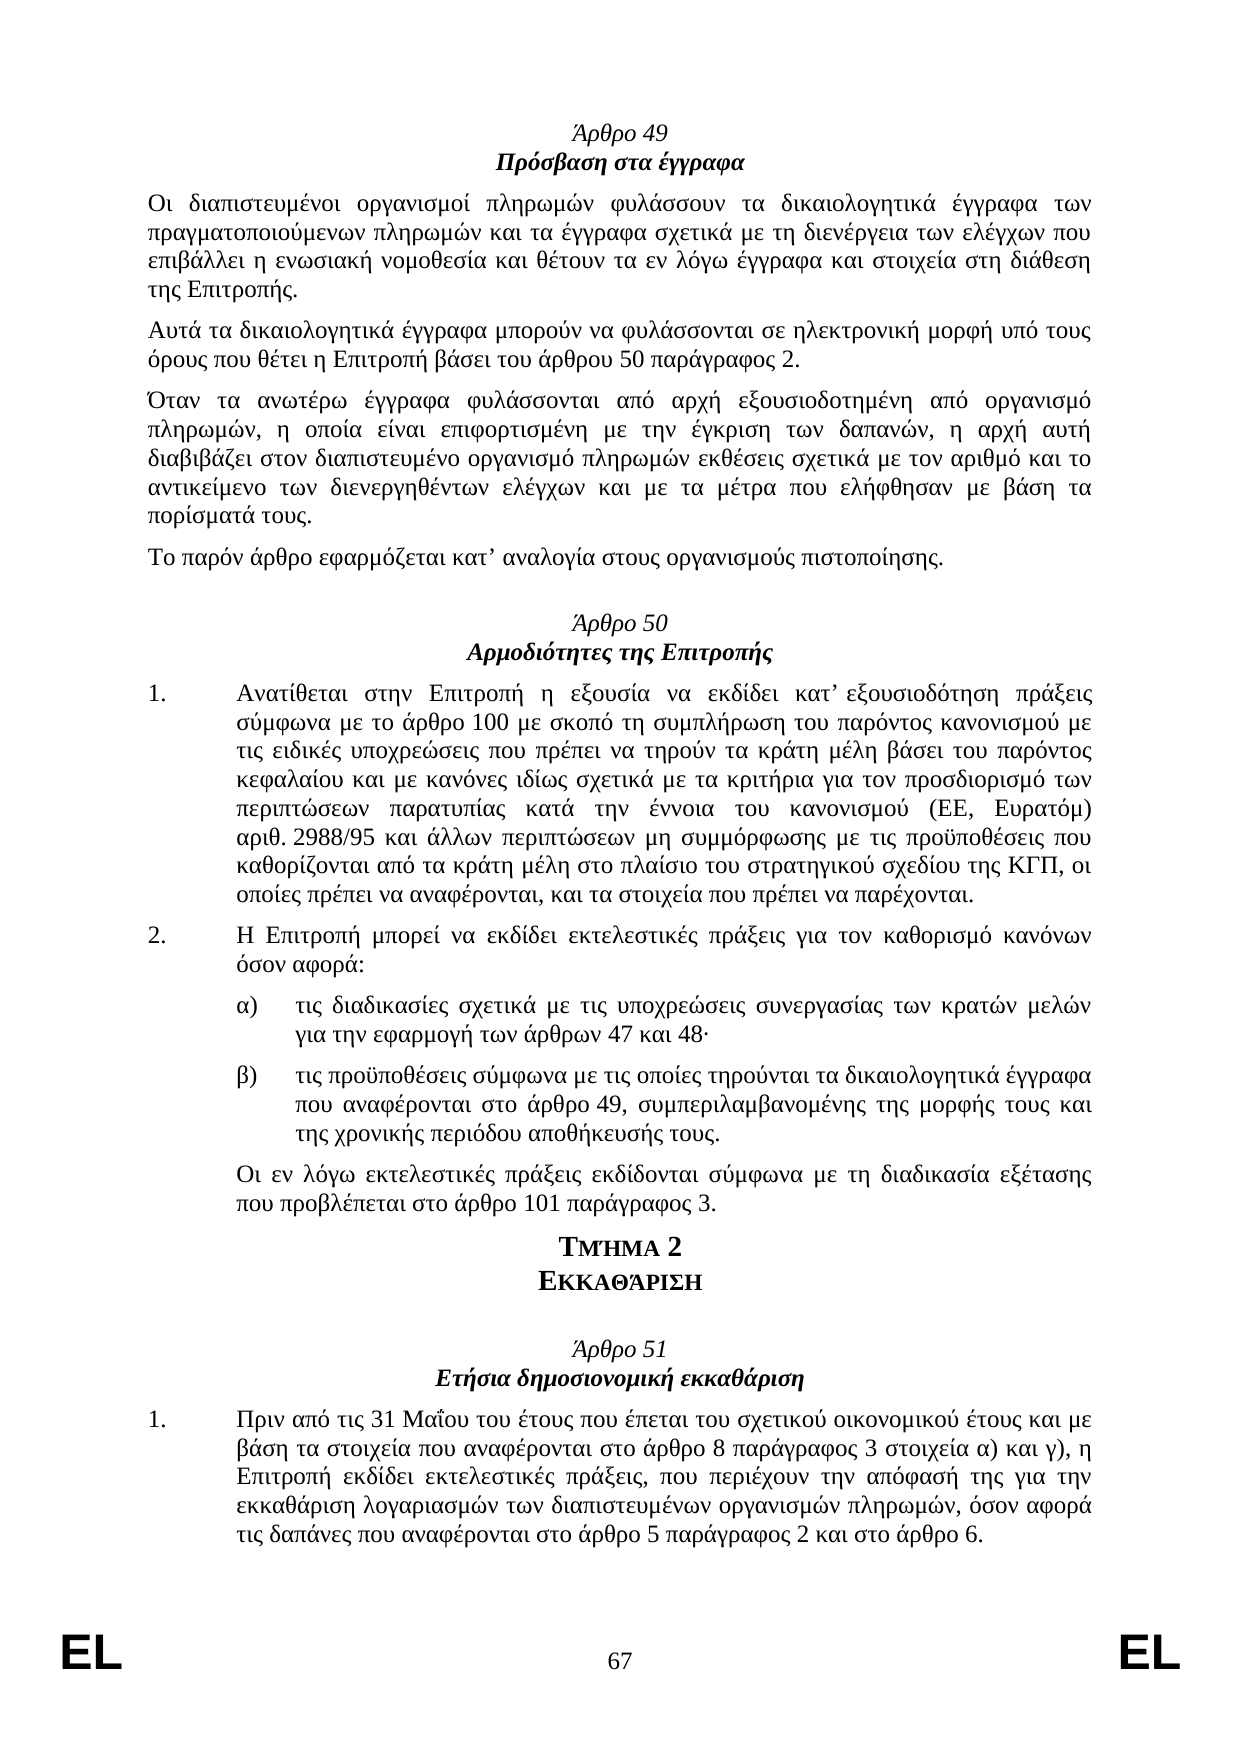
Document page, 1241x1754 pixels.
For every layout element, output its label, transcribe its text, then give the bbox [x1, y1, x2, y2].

text 1. Πριν από τις 31 Μαΐου του έτους που έπεται του σχετικού οικονομικού έτους και με βάση τα στοιχεία που αναφέρονται στο άρθρο 8 παράγραφος 3 στοιχεία α) και γ), η Επιτροπή εκδίδει εκτελεστικές πράξεις, που περιέχουν την απόφασή της για την εκκαθάριση λογαριασμών των διαπιστευμένων οργανισμών πληρωμών, όσον αφορά τις δαπάνες που αναφέρονται στο άρθρο 5 παράγραφος 2 και στο άρθρο 6. [148, 1404, 1093, 1548]
text Άρθρο 50 Αρμοδιότητες της Επιτροπής [148, 608, 1093, 666]
text 2. Η Επιτροπή μπορεί να εκδίδει εκτελεστικές πράξεις για τον καθορισμό κανόνων όσον αφορά: [148, 921, 1093, 978]
text Το παρόν άρθρο εφαρμόζεται κατ’ αναλογία στους οργανισμούς πιστοποίησης. [148, 542, 1093, 571]
text Άρθρο 49 Πρόσβαση στα έγγραφα [148, 118, 1093, 176]
text α) τις διαδικασίες σχετικά με τις υποχρεώσεις συνεργασίας των κρατών μελών για την εφαρμογή των άρθρων 47 και 48· [236, 991, 1093, 1048]
text Οι εν λόγω εκτελεστικές πράξεις εκδίδονται σύμφωνα με τη διαδικασία εξέτασης που προβλέπεται στο άρθρο 101 παράγραφος 3. [236, 1159, 1093, 1217]
text 1. Ανατίθεται στην Επιτροπή η εξουσία να εκδίδει κατ’ εξουσιοδότηση πράξεις σύμφωνα με το άρθρο 100 με σκοπό τη συμπλήρωση του παρόντος κανονισμού με τις ειδικές υποχρεώσεις που πρέπει να τηρούν τα κράτη μέλη βάσει του παρόντος κεφαλαίου και με κανόνες ιδίως σχετικά με τα κριτήρια για τον προσδιορισμό των περιπτώσεων παρατυπίας κατά την έννοια του κανονισμού (ΕΕ, Ευρατόμ) αριθ. 2988/95 και άλλων περιπτώσεων μη συμμόρφωσης με τις προϋποθέσεις που καθορίζονται από τα κράτη μέλη στο πλαίσιο του στρατηγικού σχεδίου της ΚΓΠ, οι οποίες πρέπει να αναφέρονται, και τα στοιχεία που πρέπει να παρέχονται. [148, 678, 1093, 908]
text β) τις προϋποθέσεις σύμφωνα με τις οποίες τηρούνται τα δικαιολογητικά έγγραφα που αναφέρονται στο άρθρο 49, συμπεριλαμβανομένης της μορφής τους και της χρονικής περιόδου αποθήκευσής τους. [236, 1061, 1093, 1147]
text Οι διαπιστευμένοι οργανισμοί πληρωμών φυλάσσουν τα δικαιολογητικά έγγραφα των πραγματοποιούμενων πληρωμών και τα έγγραφα σχετικά με τη διενέργεια των ελέγχων που επιβάλλει η ενωσιακή νομοθεσία και θέτουν τα εν λόγω έγγραφα και στοιχεία στη διάθεση της Επιτροπής. [148, 188, 1093, 303]
text Αυτά τα δικαιολογητικά έγγραφα μπορούν να φυλάσσονται σε ηλεκτρονική μορφή υπό τους όρους που θέτει η Επιτροπή βάσει του άρθρου 50 παράγραφος 2. [148, 316, 1093, 373]
text Άρθρο 51 Ετήσια δημοσιονομική εκκαθάριση [148, 1334, 1093, 1391]
title Τμήμα 2 Εκκαθάριση [148, 1229, 1093, 1296]
text Όταν τα ανωτέρω έγγραφα φυλάσσονται από αρχή εξουσιοδοτημένη από οργανισμό πληρωμών, η οποία είναι επιφορτισμένη με την έγκριση των δαπανών, η αρχή αυτή διαβιβάζει στον διαπιστευμένο οργανισμό πληρωμών εκθέσεις σχετικά με τον αριθμό και το αντικείμενο των διενεργηθέντων ελέγχων και με τα μέτρα που ελήφθησαν με βάση τα πορίσματά τους. [148, 386, 1093, 529]
